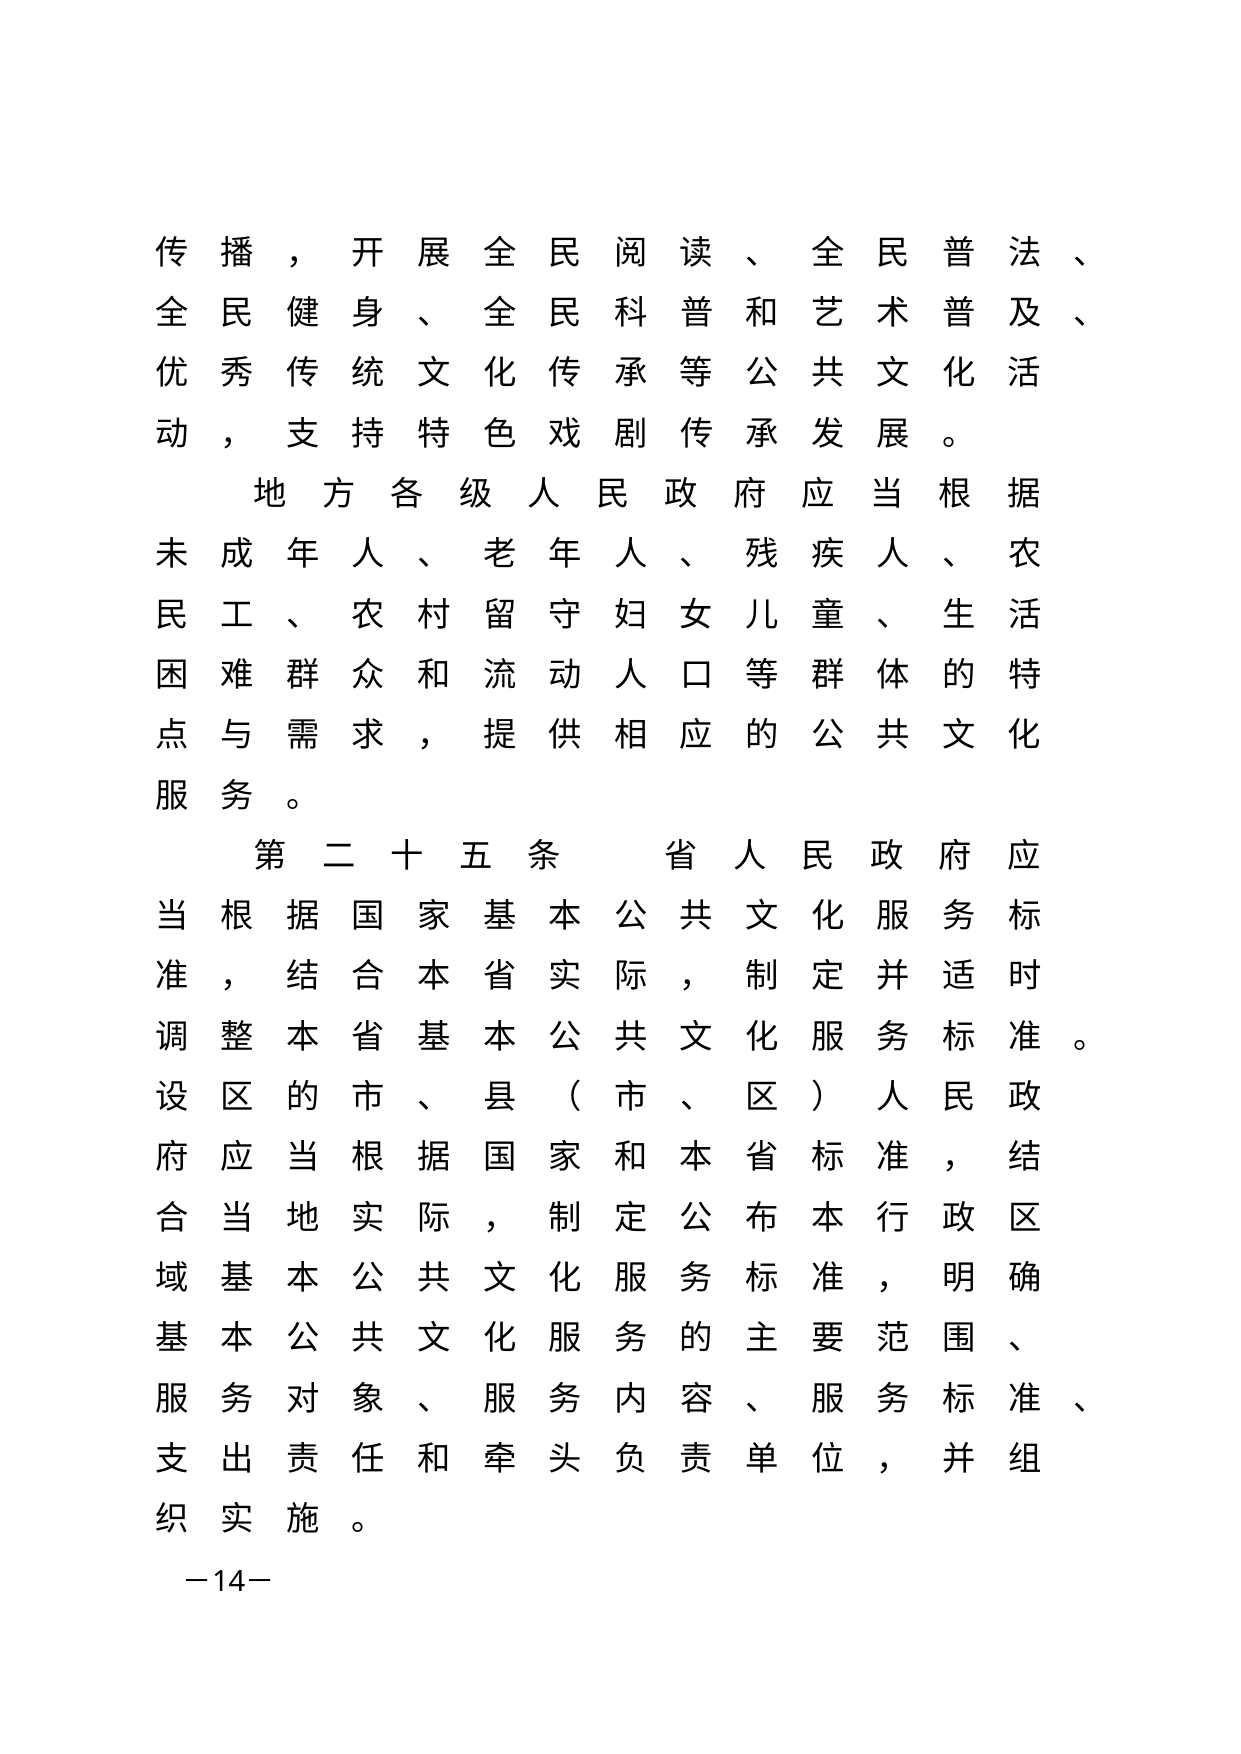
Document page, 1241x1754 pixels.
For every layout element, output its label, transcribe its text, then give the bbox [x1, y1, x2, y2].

text 第二十四条 地方各级人民政府应当充分利用公共文化设施，促进优秀公共文化产品的提供和传播，开展全民阅读、全民普法、全民健身、全民科普和艺术普及、优秀传统文化传承等公共文化活动，支持特色戏剧传承发展。 [155, 219, 1073, 461]
text 第二十五条 省人民政府应当根据国家基本公共文化服务标准，结合本省实际，制定并适时调整本省基本公共文化服务标准。设区的市、县（市、区）人民政府应当根据国家和本省标准，结合当地实际，制定公布本行政区域基本公共文化服务标准，明确基本公共文化服务的主要范围、服务对象、服务内容、服务标准、支出责任和牵头负责单位，并组织实施。 [155, 823, 1073, 1546]
text 地方各级人民政府应当根据未成年人、老年人、残疾人、农民工、农村留守妇女儿童、生活困难群众和流动人口等群体的特点与需求，提供相应的公共文化服务。 [155, 461, 1073, 823]
